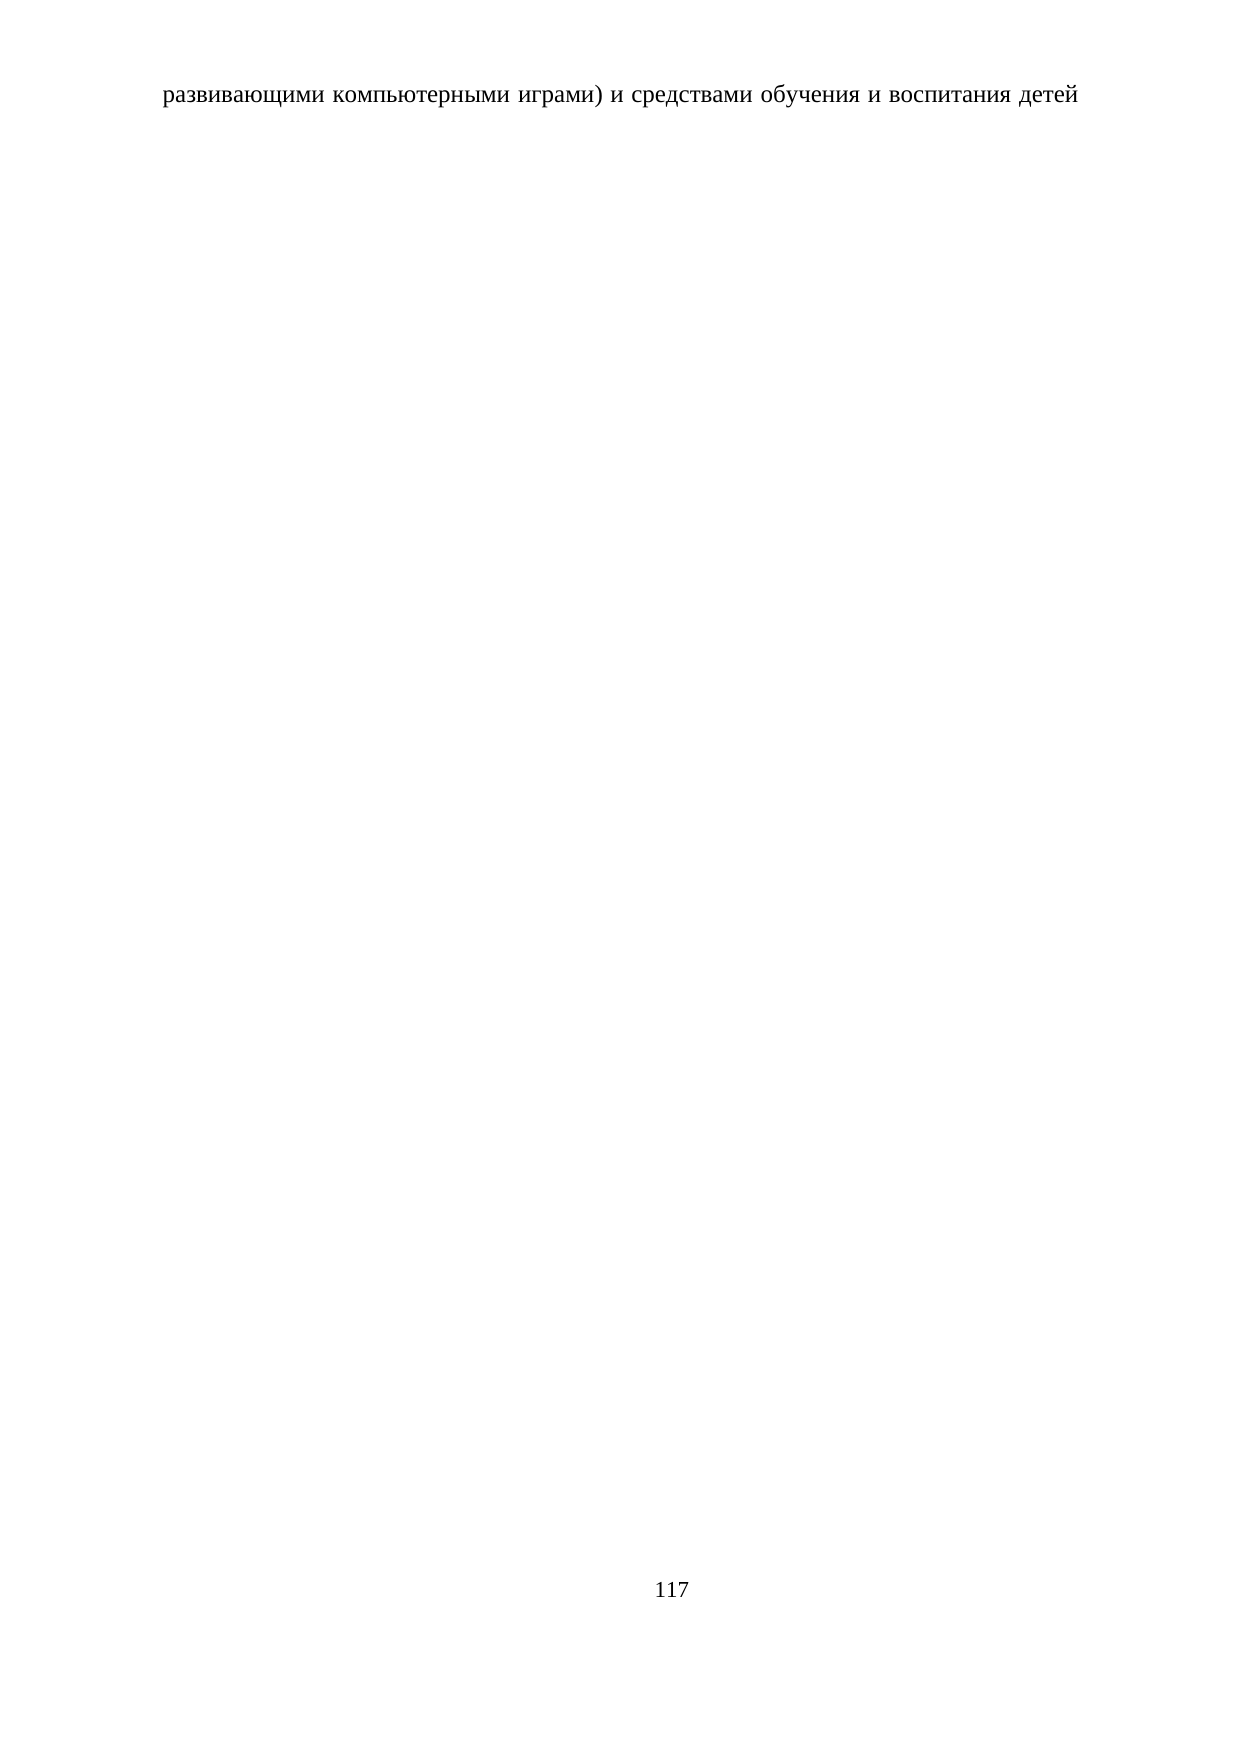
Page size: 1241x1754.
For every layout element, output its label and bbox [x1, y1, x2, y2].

text [162, 79, 1182, 108]
